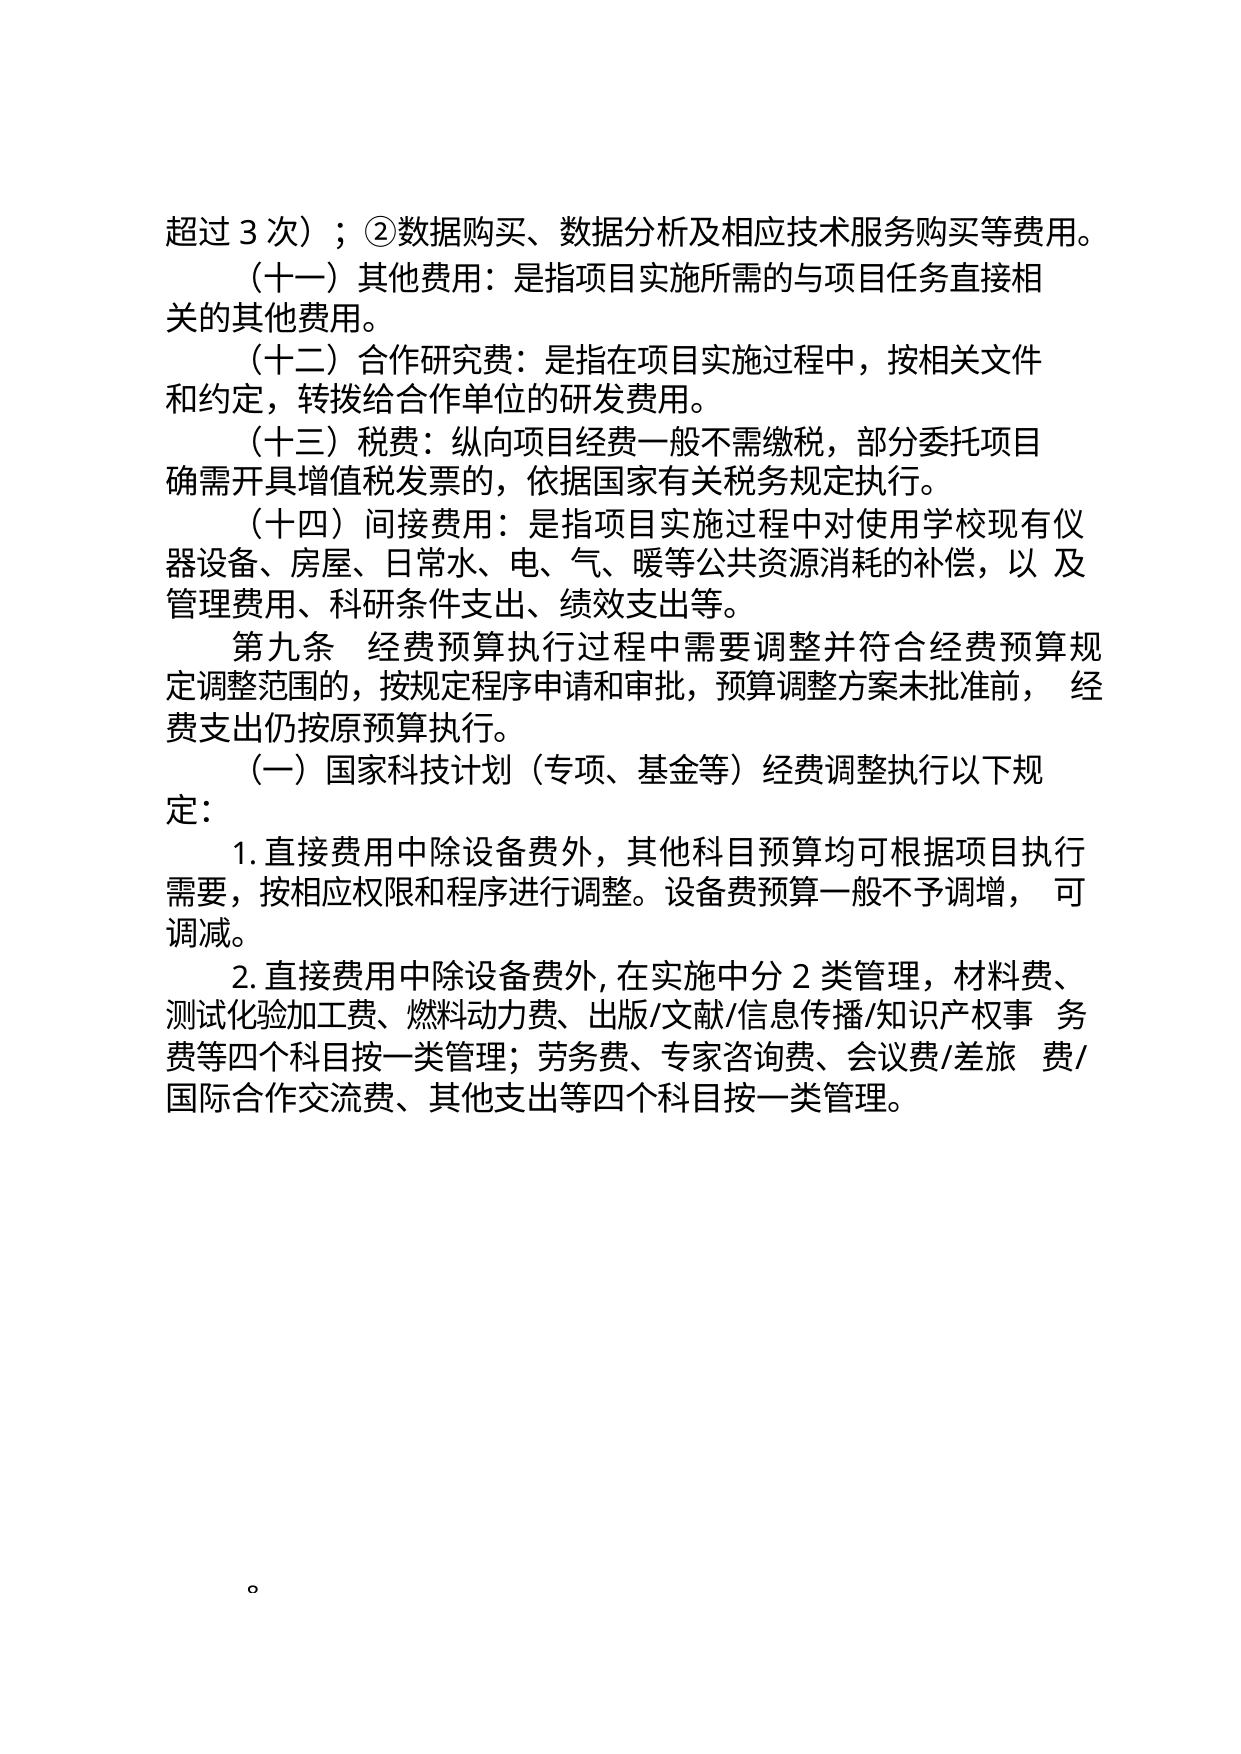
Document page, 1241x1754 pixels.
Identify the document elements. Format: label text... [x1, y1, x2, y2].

text （十三）税费：纵向项目经费一般不需缴税，部分委托项目 确需开具增值税发票的，依据国家有关税务规定执行。 [166, 421, 1087, 503]
list 直接费用中除设备费外, 在实施中分 2 类管理，材料费、测试化验加工费、燃料动力费、出版/文献/信息传播/知识产权事 务费等四个科目按一类管理；劳务费、专家咨询费、会议费/差旅 费/国际合作交流费、其他支出等四个科目按一类管理。 [166, 955, 1088, 1120]
text （十一）其他费用：是指项目实施所需的与项目任务直接相 关的其他费用。 [166, 257, 1087, 339]
text 超过 3 次）；②数据购买、数据分析及相应技术服务购买等费用。 [166, 201, 1176, 256]
text （十四）间接费用：是指项目实施过程中对使用学校现有仪 器设备、房屋、日常水、电、气、暖等公共资源消耗的补偿，以 及管理费用、科研条件支出、绩效支出等。 [166, 503, 1087, 626]
list 直接费用中除设备费外，其他科目预算均可根据项目执行 需要，按相应权限和程序进行调整。设备费预算一般不予调增， 可调减。 [166, 832, 1087, 955]
text （十二）合作研究费：是指在项目实施过程中，按相关文件 和约定，转拨给合作单位的研发费用。 [166, 339, 1087, 421]
text 第九条 经费预算执行过程中需要调整并符合经费预算规定调整范围的，按规定程序申请和审批，预算调整方案未批准前， 经费支出仍按原预算执行。 [166, 627, 1104, 749]
text （一）国家科技计划（专项、基金等）经费调整执行以下规 定： [166, 750, 1087, 832]
